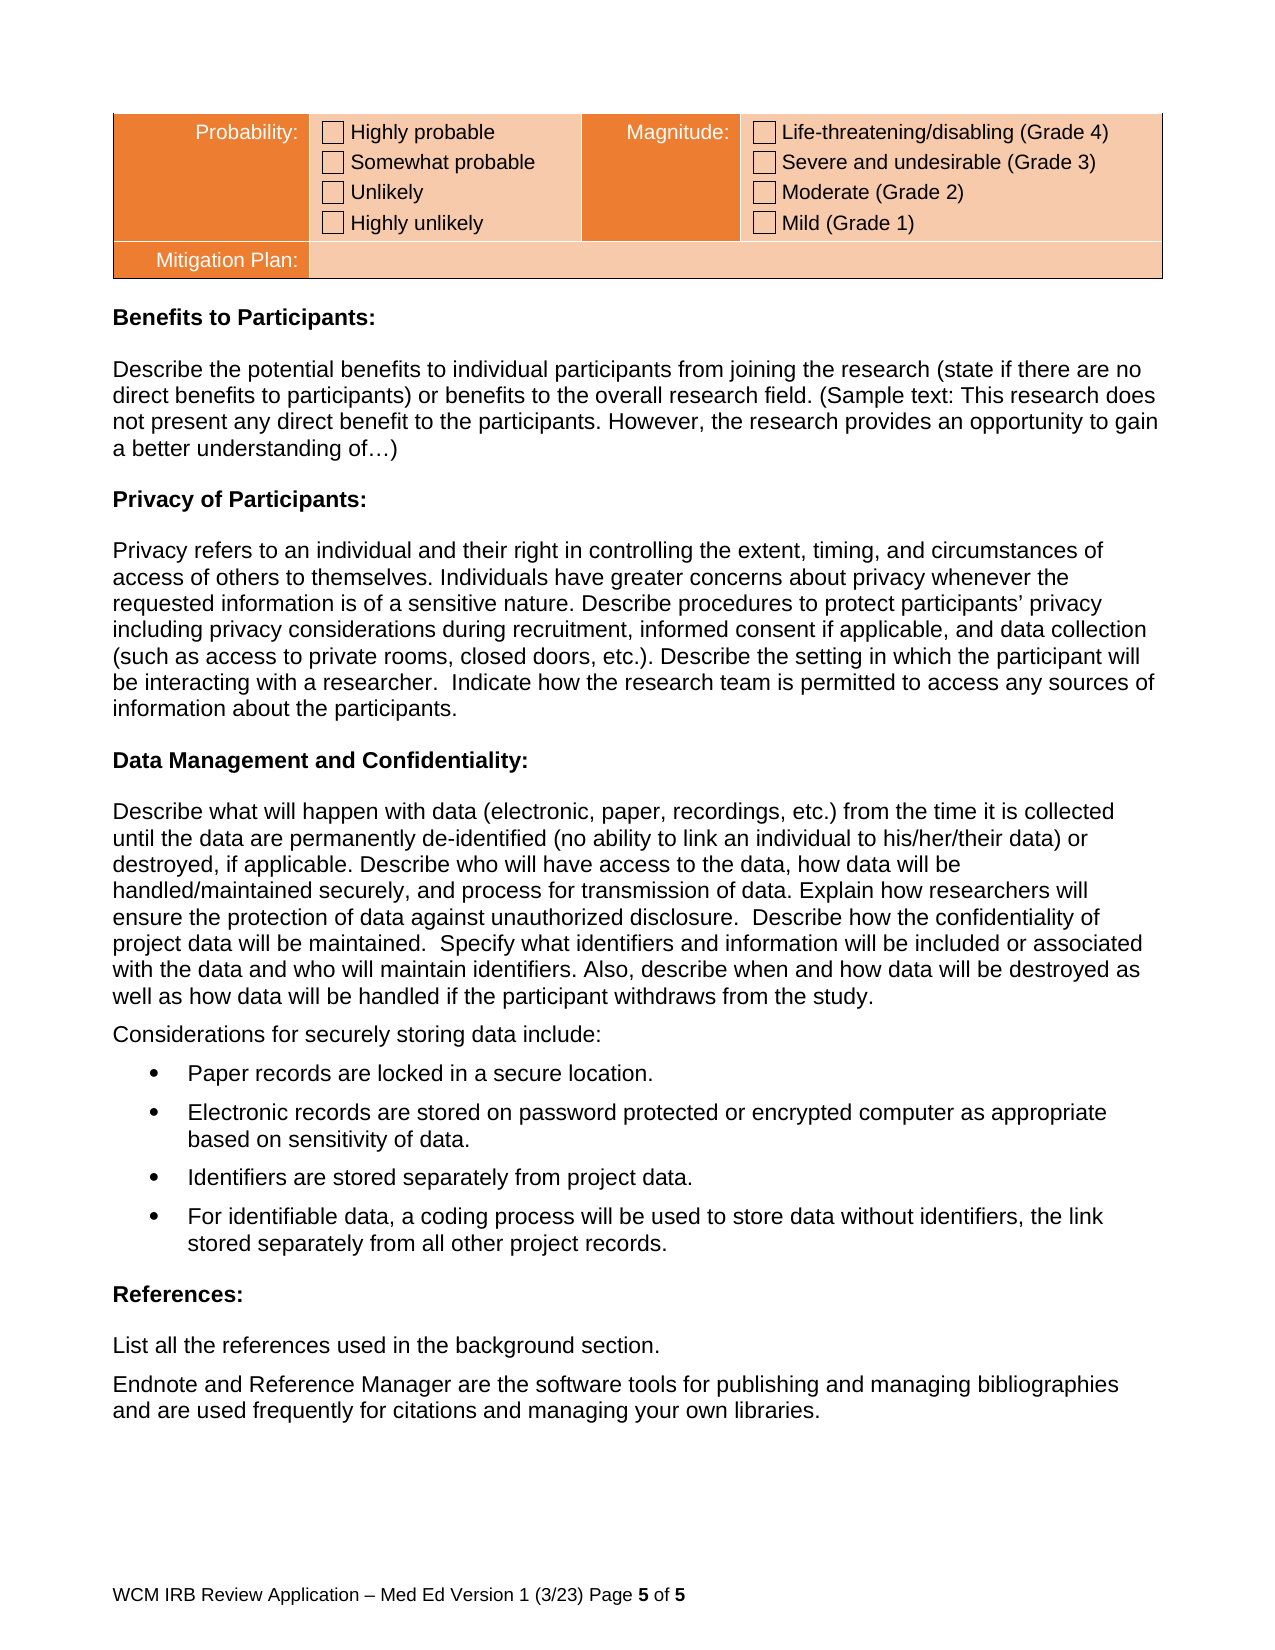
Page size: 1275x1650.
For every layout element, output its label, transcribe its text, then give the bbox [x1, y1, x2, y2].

text List all the references used in the background section. [112, 1332, 1162, 1359]
list Paper records are locked in a secure location. [150, 1060, 1162, 1087]
table_cell [310, 242, 1162, 278]
subtitle Benefits to Participants: [112, 304, 1162, 331]
table_cell Magnitude: [582, 114, 740, 241]
subtitle Privacy of Participants: [112, 486, 1162, 512]
list For identifiable data, a coding process will be used to store data without identifiers, the link stored separately from all other project records. [150, 1203, 1162, 1256]
text Privacy refers to an individual and their right in controlling the extent, timing, and circumstances of access of others to themselves. Individuals have greater concerns about privacy whenever the requested information is of a sensitive nature. Describe procedures to protect participants’ privacy including privacy considerations during recruitment, informed consent if applicable, and data collection (such as access to private rooms, closed doors, etc.). Describe the setting in which the participant will be interacting with a researcher. Indicate how the research team is permitted to access any sources of information about the participants. [112, 537, 1162, 722]
table_cell Mitigation Plan: [114, 242, 309, 278]
text Endnote and Reference Manager are the software tools for publishing and managing bibliographies and are used frequently for citations and managing your own libraries. [112, 1371, 1162, 1424]
text Considerations for securely storing data include: [112, 1021, 1162, 1048]
table_cell Probability: [114, 114, 309, 241]
subtitle Data Management and Confidentiality: [112, 747, 1162, 773]
text Describe the potential benefits to individual participants from joining the research (state if there are no direct benefits to participants) or benefits to the overall research field. (Sample text: This research does not present any direct benefit to the participants. However, the research provides an opportunity to gain a better understanding of…) [112, 356, 1162, 461]
subtitle References: [112, 1281, 1162, 1307]
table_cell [741, 114, 1162, 241]
list Identifiers are stored separately from project data. [150, 1164, 1162, 1191]
text Describe what will happen with data (electronic, paper, recordings, etc.) from the time it is collected until the data are permanently de-identified (no ability to link an individual to his/her/their data) or destroyed, if applicable. Describe who will have access to the data, how data will be handled/maintained securely, and process for transmission of data. Explain how researchers will ensure the protection of data against unauthorized disclosure. Describe how the confidentiality of project data will be maintained. Specify what identifiers and information will be included or associated with the data and who will maintain identifiers. Also, describe when and how data will be destroyed as well as how data will be handled if the participant withdraws from the study. [112, 798, 1162, 1009]
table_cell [310, 114, 581, 241]
list Electronic records are stored on password protected or encrypted computer as appropriate based on sensitivity of data. [150, 1099, 1162, 1152]
